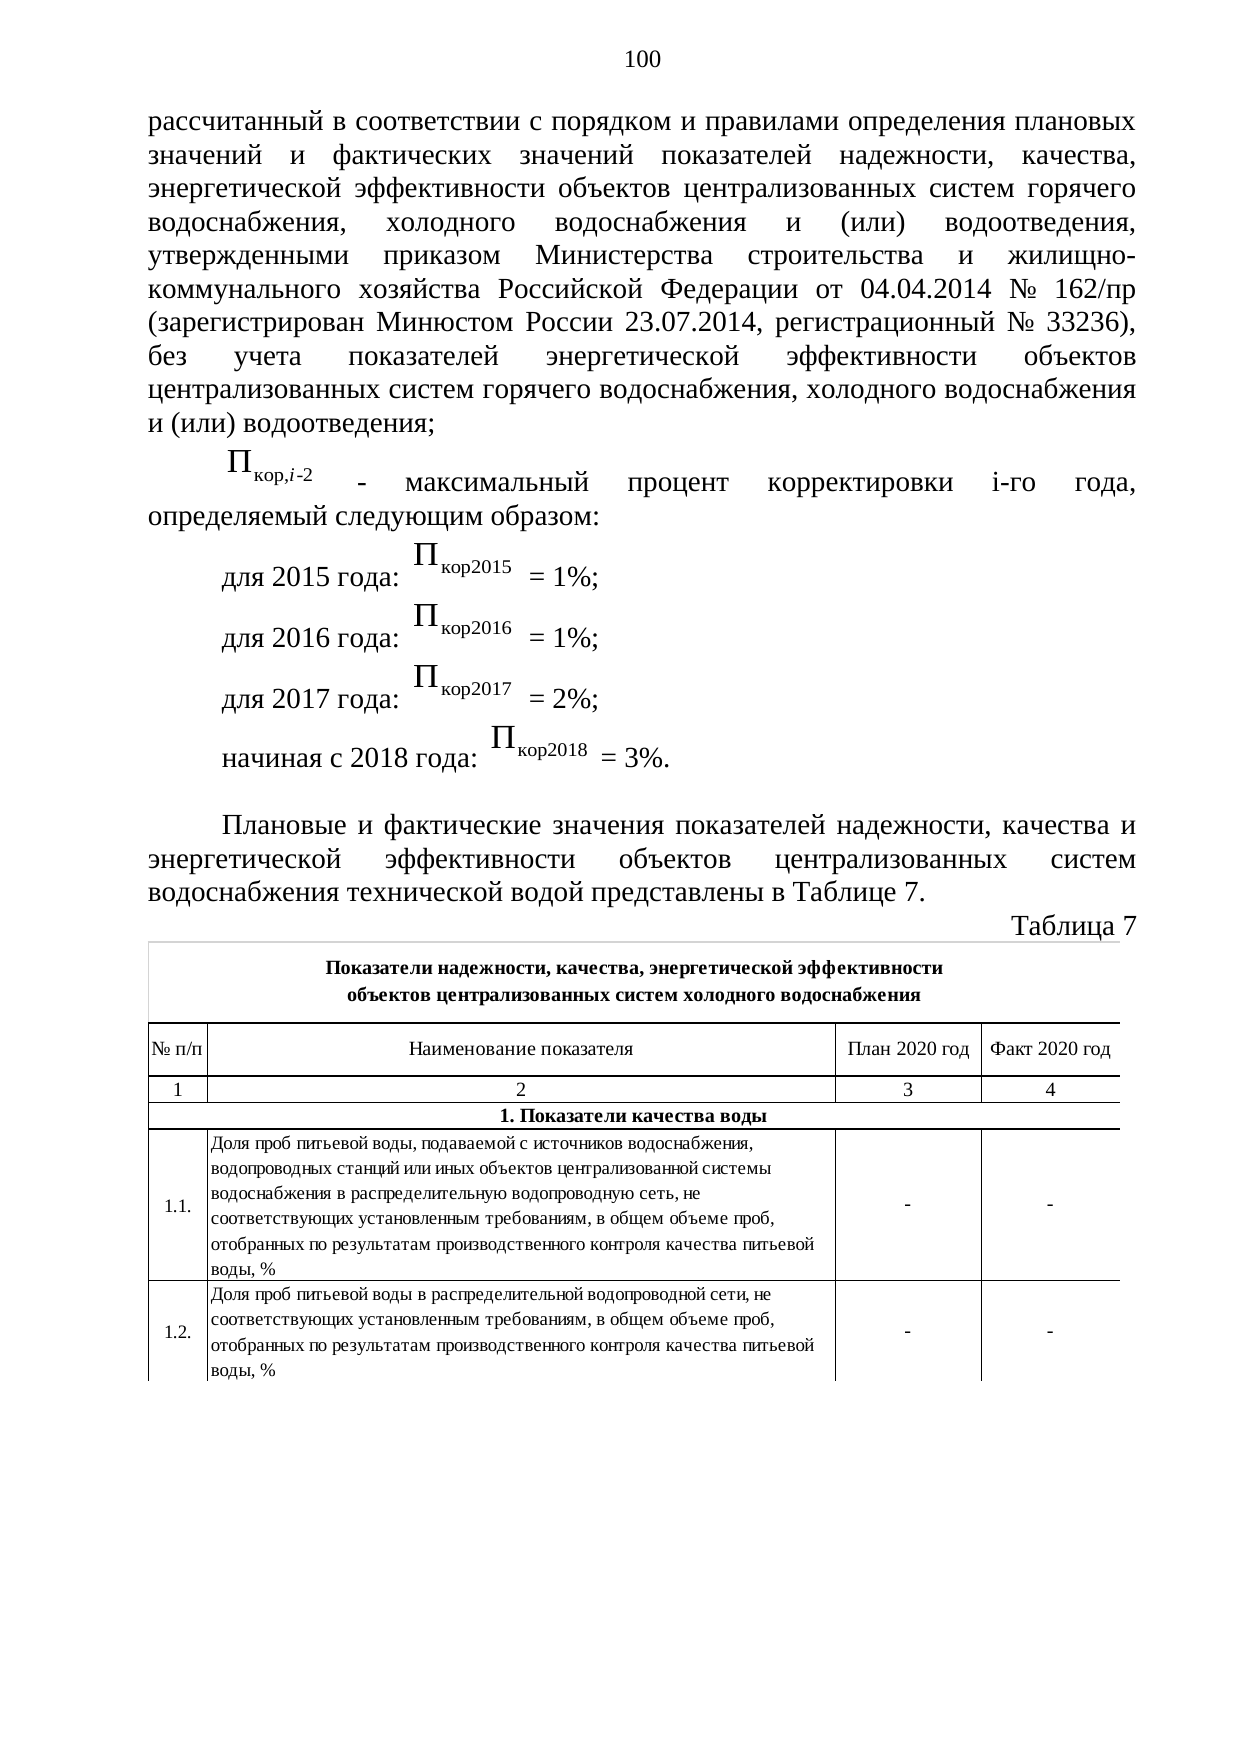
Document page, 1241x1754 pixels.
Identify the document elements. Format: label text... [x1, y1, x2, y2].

text - максимальный процент корректировки i-го года, определяемый следующим образом: [148, 439, 1137, 532]
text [148, 103, 1137, 439]
text начиная с 2018 года: = 3%. [148, 714, 1137, 774]
text для 2015 года: = 1%; [148, 532, 1137, 593]
text для 2016 года: = 1%; [148, 593, 1137, 653]
text Плановые и фактические значения показателей надежности, качества и энергетической эффективности объектов централизованных систем водоснабжения технической водой представлены в Таблице 7. [148, 807, 1137, 908]
text для 2017 года: = 2%; [148, 653, 1137, 714]
text Таблица 7 [148, 908, 1137, 942]
